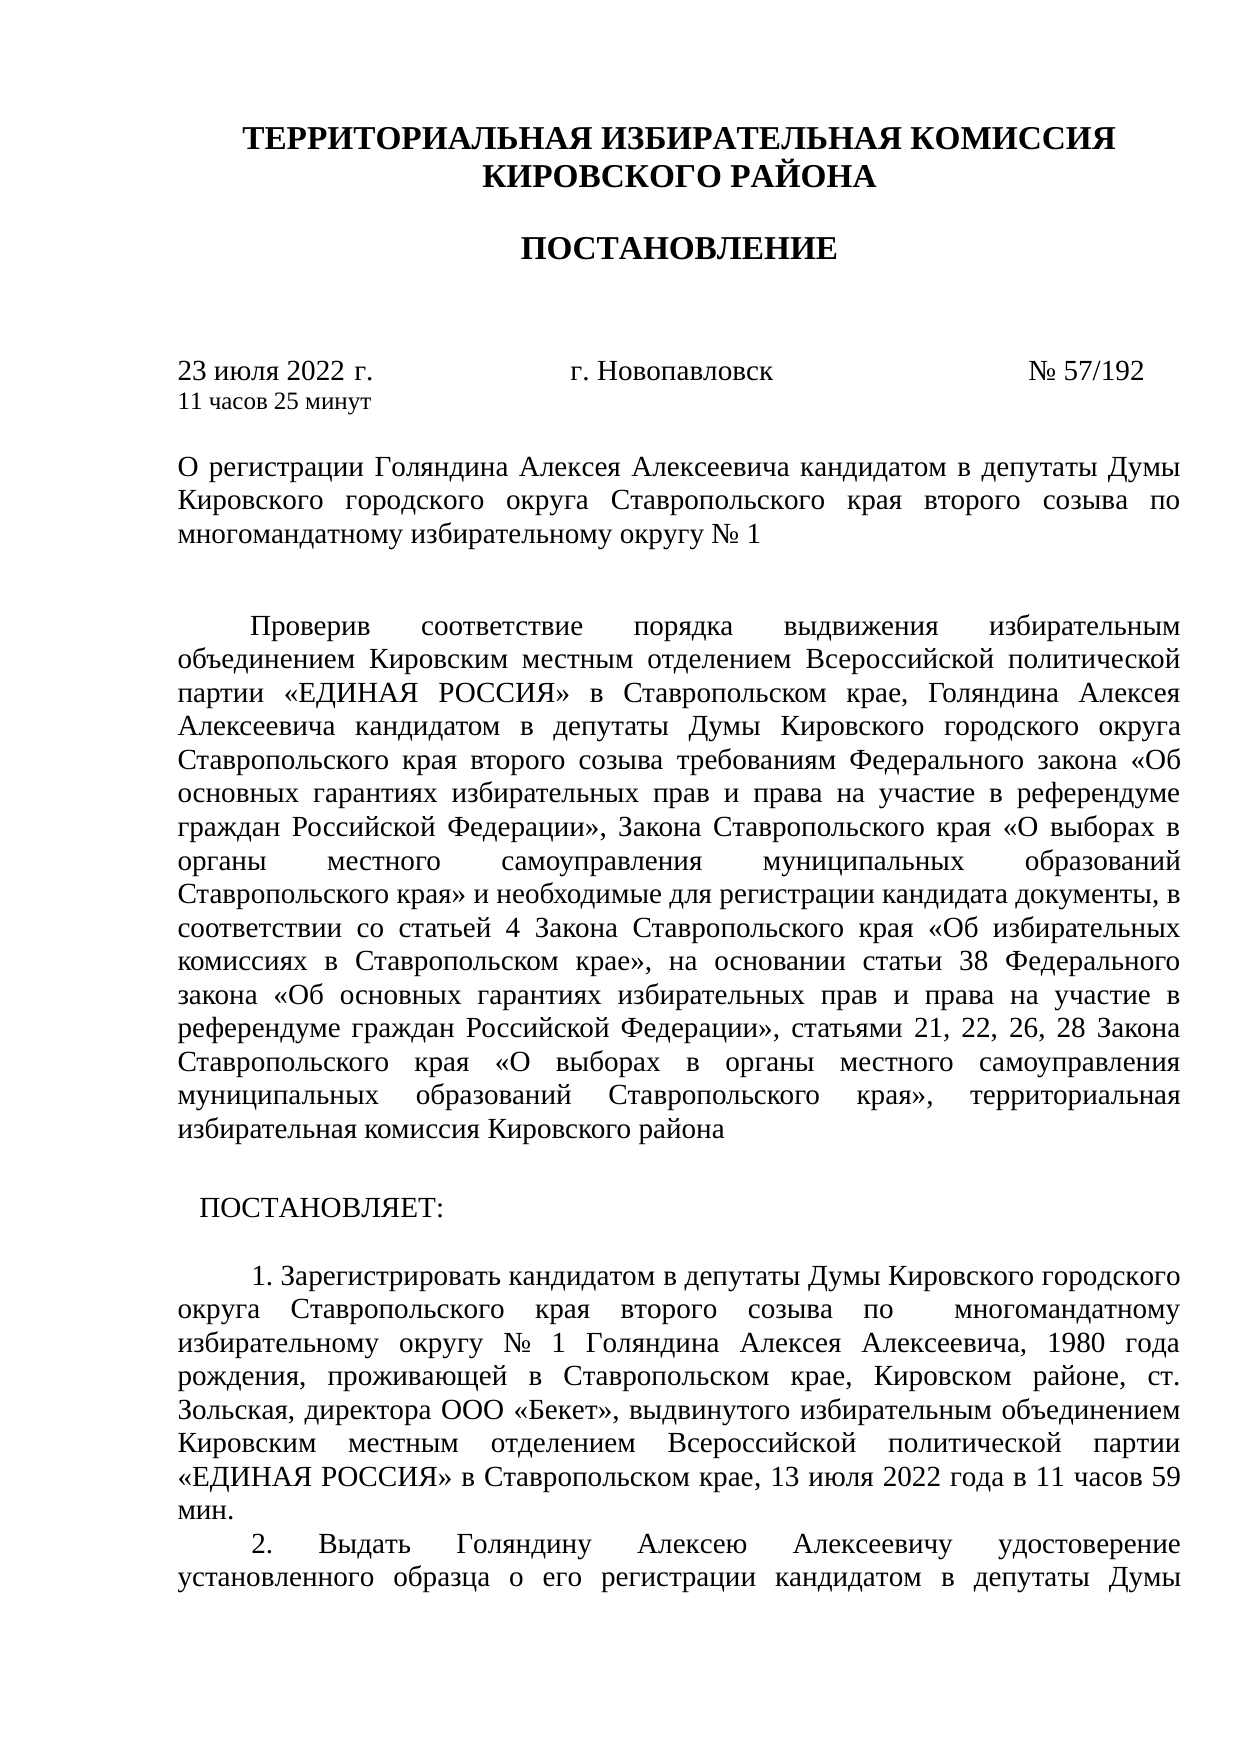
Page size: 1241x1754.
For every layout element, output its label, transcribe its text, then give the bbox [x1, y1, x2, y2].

text ТЕРРИТОРИАЛЬНАЯ ИЗБИРАТЕЛЬНАЯ КОМИССИЯ [177, 118, 1181, 156]
text 11 часов 25 минут [177, 386, 1181, 415]
text 23 июля 2022 г. г. Новопавловск № 57/192 [177, 353, 1181, 386]
subtitle Проверив соответствие порядка выдвижения избирательным объединением Кировским местным отделением Всероссийской политической партии «ЕДИНАЯ РОССИЯ» в Ставропольском крае, Голяндина Алексея Алексеевича кандидатом в депутаты Думы Кировского городского округа Ставропольского края второго созыва требованиям Федерального закона «Об основных гарантиях избирательных прав и права на участие в референдуме граждан Российской Федерации», Закона Ставропольского края «О выборах в органы местного самоуправления муниципальных образований Ставропольского края» и необходимые для регистрации кандидата документы, в соответствии со статьей 4 Закона Ставропольского края «Об избирательных комиссиях в Ставропольском крае», на основании статьи 38 Федерального закона «Об основных гарантиях избирательных прав и права на участие в референдуме граждан Российской Федерации», статьями 21, 22, 26, 28 Закона Ставропольского края «О выборах в органы местного самоуправления муниципальных образований Ставропольского края», территориальная избирательная комиссия Кировского района [177, 608, 1181, 1144]
text О регистрации Голяндина Алексея Алексеевича кандидатом в депутаты Думы Кировского городского округа Ставропольского края второго созыва по многомандатному избирательному округу № 1 [177, 449, 1181, 549]
text КИРОВСКОГО РАЙОНА [177, 156, 1181, 195]
text ПОСТАНОВЛЯЕТ: [180, 1191, 1181, 1224]
text ПОСТАНОВЛЕНИЕ [177, 228, 1181, 267]
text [177, 1526, 1181, 1593]
text 1. Зарегистрировать кандидатом в депутаты Думы Кировского городского округа Ставропольского края второго созыва по многомандатному избирательному округу № 1 Голяндина Алексея Алексеевича, 1980 года рождения, проживающей в Ставропольском крае, Кировском районе, ст. Зольская, директора ООО «Бекет», выдвинутого избирательным объединением Кировским местным отделением Всероссийской политической партии «ЕДИНАЯ РОССИЯ» в Ставропольском крае, 13 июля 2022 года в 11 часов 59 мин. [177, 1258, 1181, 1526]
